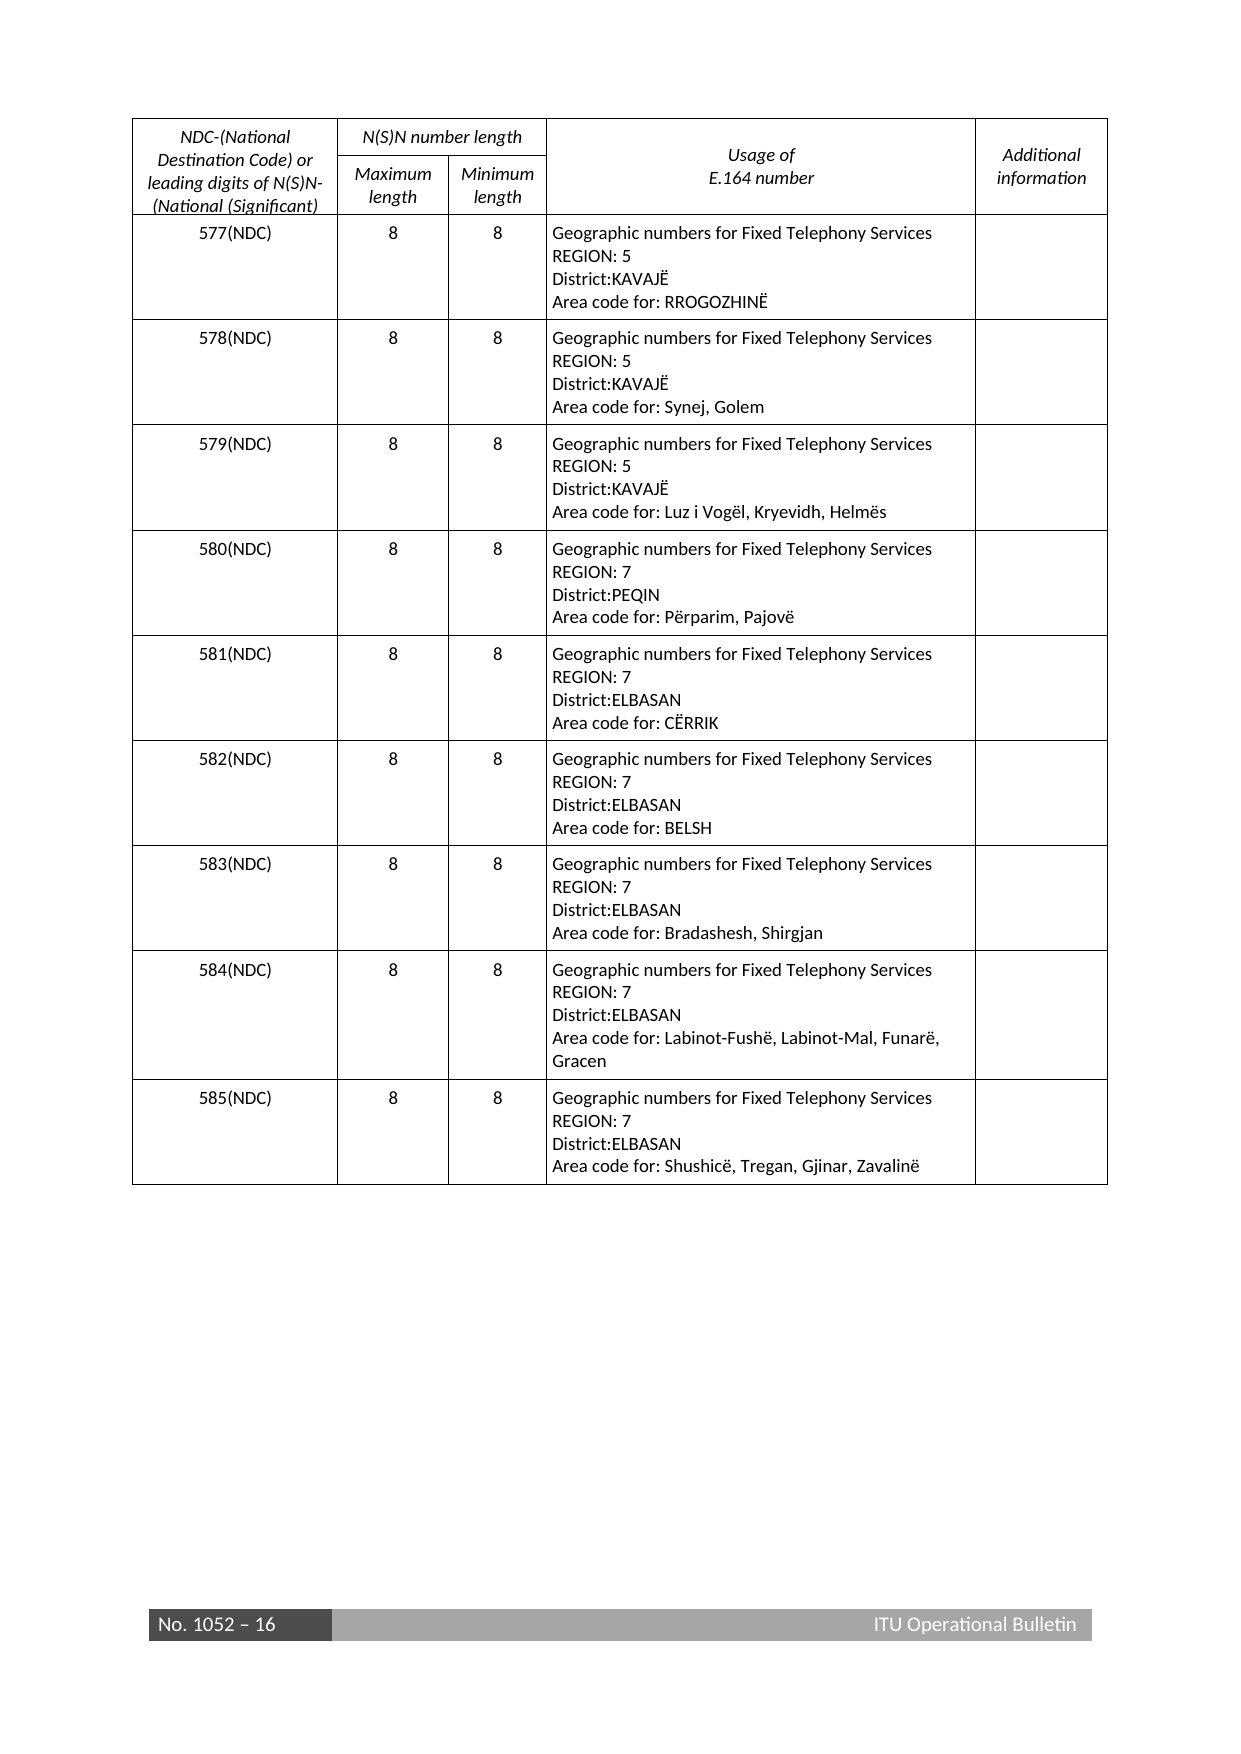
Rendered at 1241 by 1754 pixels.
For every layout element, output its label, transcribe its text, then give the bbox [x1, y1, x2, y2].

table_cell 8 [338, 320, 448, 424]
table_cell Minimum length [449, 156, 546, 214]
table_cell Geographic numbers for Fixed Telephony Services REGION: 7 District:ELBASAN Area code for: Labinot-Fushë, Labinot-Mal, Funarë, Gracen [547, 951, 975, 1078]
table_header Usage of E.164 number [547, 119, 975, 214]
table_cell 8 [338, 636, 448, 740]
table_cell Geographic numbers for Fixed Telephony Services REGION: 7 District:ELBASAN Area code for: CËRRIK [547, 636, 975, 740]
table_cell 8 [449, 425, 546, 529]
table_cell 8 [338, 1080, 448, 1184]
table_cell 8 [449, 1080, 546, 1184]
table_cell 8 [338, 741, 448, 845]
table_cell Geographic numbers for Fixed Telephony Services REGION: 5 District:KAVAJË Area code for: RROGOZHINË [547, 215, 975, 319]
table_cell 8 [338, 425, 448, 529]
table_cell 579(NDC) [133, 425, 337, 529]
table_cell 8 [449, 531, 546, 635]
table_cell 8 [449, 320, 546, 424]
table_cell Geographic numbers for Fixed Telephony Services REGION: 7 District:PEQIN Area code for: Përparim, Pajovë [547, 531, 975, 635]
table_cell 581(NDC) [133, 636, 337, 740]
table_cell [976, 636, 1107, 740]
table_cell [976, 846, 1107, 950]
table_cell Geographic numbers for Fixed Telephony Services REGION: 7 District:ELBASAN Area code for: BELSH [547, 741, 975, 845]
table_cell Geographic numbers for Fixed Telephony Services REGION: 7 District:ELBASAN Area code for: Bradashesh, Shirgjan [547, 846, 975, 950]
table_cell [976, 320, 1107, 424]
table_cell 8 [449, 636, 546, 740]
table_cell 582(NDC) [133, 741, 337, 845]
table_cell 585(NDC) [133, 1080, 337, 1184]
table_cell 578(NDC) [133, 320, 337, 424]
table_cell 8 [449, 951, 546, 1078]
table_cell 8 [449, 215, 546, 319]
table_cell 580(NDC) [133, 531, 337, 635]
table_cell [976, 531, 1107, 635]
table_cell [976, 425, 1107, 529]
table_header N(S)N number length [338, 119, 546, 154]
table_cell [976, 741, 1107, 845]
table_cell Geographic numbers for Fixed Telephony Services REGION: 7 District:ELBASAN Area code for: Shushicë, Tregan, Gjinar, Zavalinë [547, 1080, 975, 1184]
table_cell 8 [338, 951, 448, 1078]
table_header Additional information [976, 119, 1107, 214]
table_cell [976, 215, 1107, 319]
table_cell 583(NDC) [133, 846, 337, 950]
table_cell 8 [449, 741, 546, 845]
table_cell 584(NDC) [133, 951, 337, 1078]
table_cell 577(NDC) [133, 215, 337, 319]
table_cell 8 [449, 846, 546, 950]
table_cell [976, 951, 1107, 1078]
table_cell Geographic numbers for Fixed Telephony Services REGION: 5 District:KAVAJË Area code for: Synej, Golem [547, 320, 975, 424]
table_cell 8 [338, 215, 448, 319]
table_header NDC-(National Destination Code) or leading digits of N(S)N-(National (Significant) Number) [133, 119, 337, 214]
table_cell 8 [338, 531, 448, 635]
table_cell 8 [338, 846, 448, 950]
table_cell Maximum length [338, 156, 448, 214]
table_cell Geographic numbers for Fixed Telephony Services REGION: 5 District:KAVAJË Area code for: Luz i Vogël, Kryevidh, Helmës [547, 425, 975, 529]
table_cell [976, 1080, 1107, 1184]
